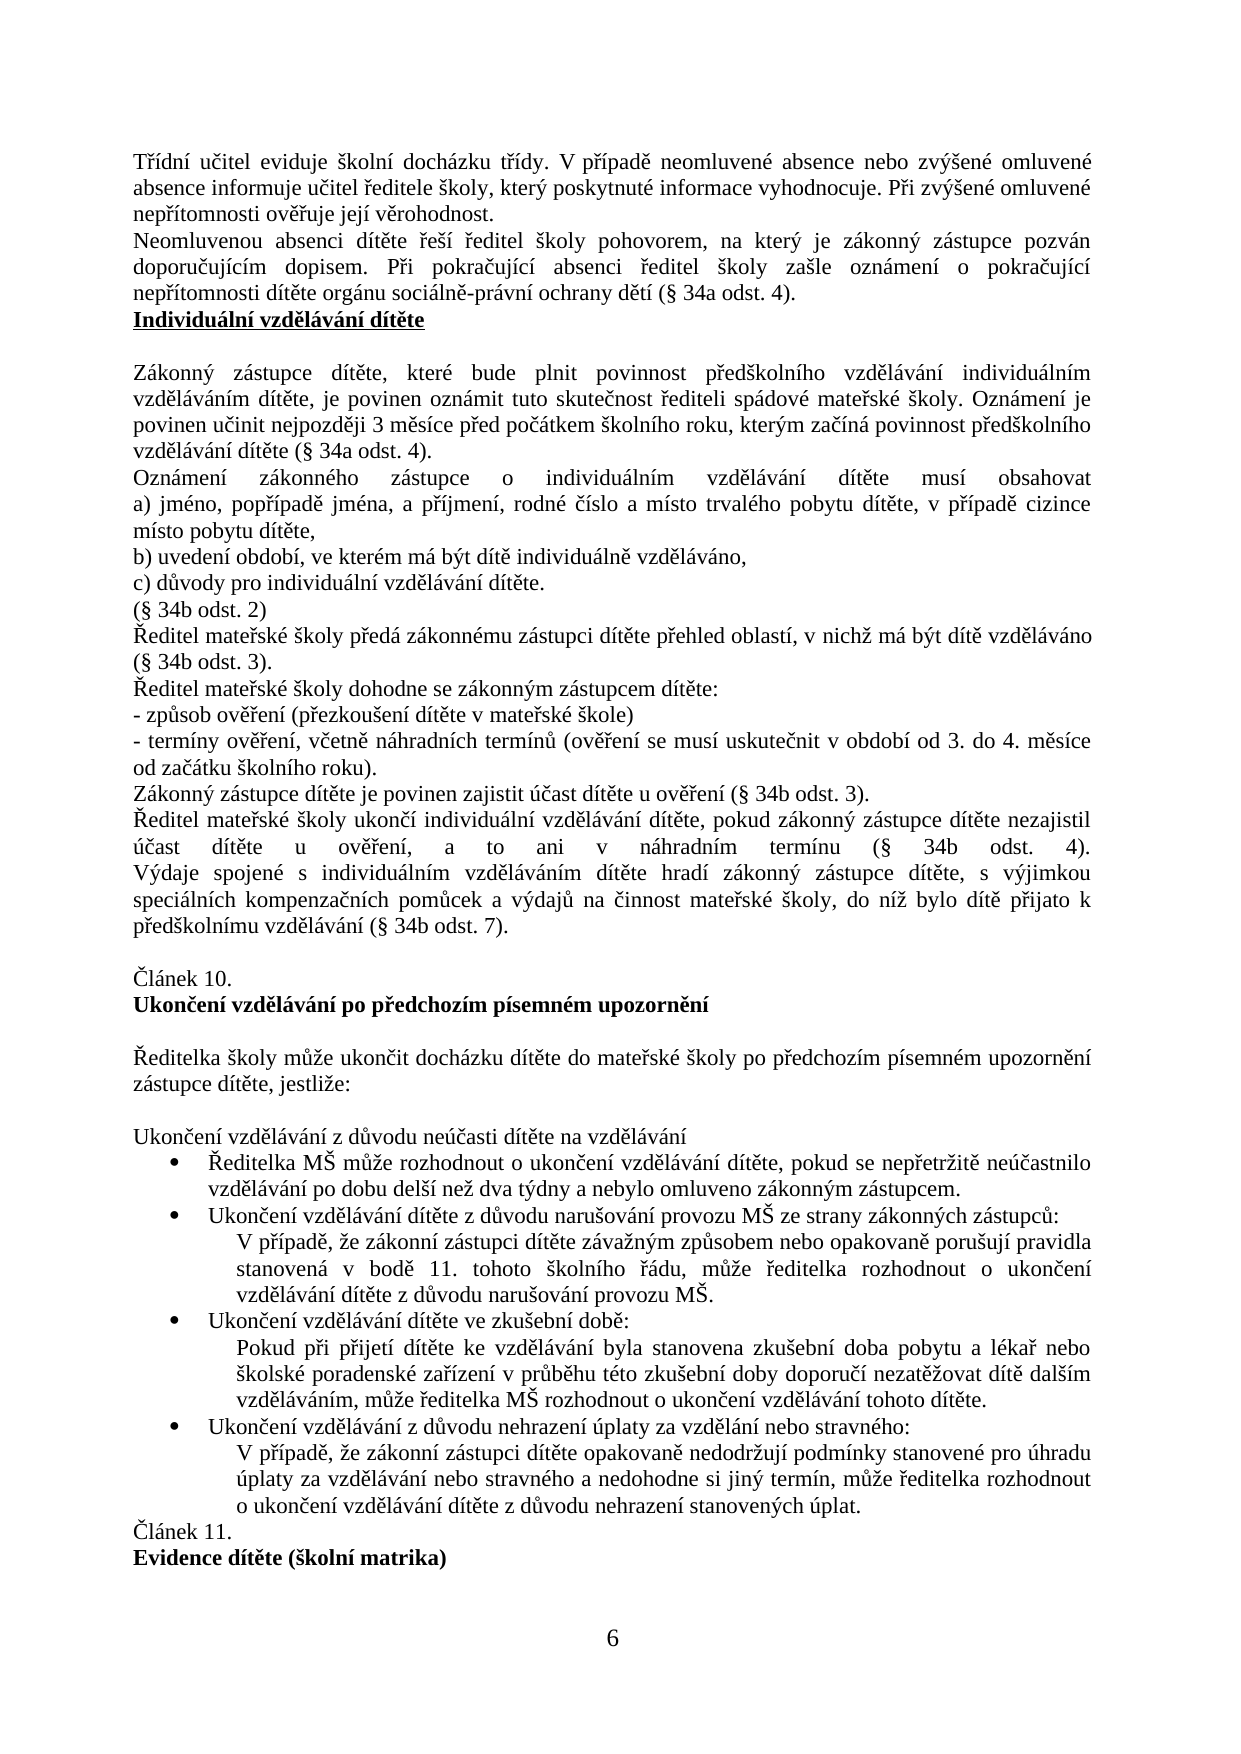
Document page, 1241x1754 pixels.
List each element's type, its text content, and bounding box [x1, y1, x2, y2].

list Ředitelka MŠ může rozhodnout o ukončení vzdělávání dítěte, pokud se nepřetržitě neúčastnilo vzdělávání po dobu delší než dva týdny a nebylo omluveno zákonným zástupcem. [170, 1149, 1092, 1202]
text Ředitel mateřské školy ukončí individuální vzdělávání dítěte, pokud zákonný zástupce dítěte nezajistil účast dítěte u ověření, a to ani v náhradním termínu (§ 34b odst. 4). Výdaje spojené s individuálním vzděláváním dítěte hradí zákonný zástupce dítěte, s výjimkou speciálních kompenzačních pomůcek a výdajů na činnost mateřské školy, do níž bylo dítě přijato k předškolnímu vzdělávání (§ 34b odst. 7). [133, 807, 1092, 938]
text Článek 11. [133, 1518, 1092, 1544]
text Ředitel mateřské školy předá zákonnému zástupci dítěte přehled oblastí, v nichž má být dítě vzděláváno (§ 34b odst. 3). [133, 622, 1092, 675]
text Individuální vzdělávání dítěte [133, 306, 1092, 332]
text - termíny ověření, včetně náhradních termínů (ověření se musí uskutečnit v období od 3. do 4. měsíce od začátku školního roku). [133, 727, 1092, 780]
text Evidence dítěte (školní matrika) [133, 1544, 1092, 1571]
list Ukončení vzdělávání z důvodu nehrazení úplaty za vzdělání nebo stravného: [170, 1413, 1092, 1439]
text Třídní učitel eviduje školní docházku třídy. V případě neomluvené absence nebo zvýšené omluvené absence informuje učitel ředitele školy, který poskytnuté informace vyhodnocuje. Při zvýšené omluvené nepřítomnosti ověřuje její věrohodnost. [133, 148, 1092, 227]
text Ukončení vzdělávání po předchozím písemném upozornění [133, 991, 1092, 1017]
list Ukončení vzdělávání dítěte ve zkušební době: [170, 1307, 1092, 1334]
text V případě, že zákonní zástupci dítěte závažným způsobem nebo opakovaně porušují pravidla stanovená v bodě 11. tohoto školního řádu, může ředitelka rozhodnout o ukončení vzdělávání dítěte z důvodu narušování provozu MŠ. [192, 1228, 1092, 1307]
text Oznámení zákonného zástupce o individuálním vzdělávání dítěte musí obsahovat a) jméno, popřípadě jména, a příjmení, rodné číslo a místo trvalého pobytu dítěte, v případě cizince místo pobytu dítěte, [133, 464, 1092, 543]
text b) uvedení období, ve kterém má být dítě individuálně vzděláváno, [133, 543, 1092, 569]
text Zákonný zástupce dítěte je povinen zajistit účast dítěte u ověření (§ 34b odst. 3). [133, 780, 1092, 807]
list Ukončení vzdělávání dítěte z důvodu narušování provozu MŠ ze strany zákonných zástupců: [170, 1202, 1092, 1228]
text Článek 10. [133, 965, 1092, 991]
text Zákonný zástupce dítěte, které bude plnit povinnost předškolního vzdělávání individuálním vzděláváním dítěte, je povinen oznámit tuto skutečnost řediteli spádové mateřské školy. Oznámení je povinen učinit nejpozději 3 měsíce před počátkem školního roku, kterým začíná povinnost předškolního vzdělávání dítěte (§ 34a odst. 4). [133, 358, 1092, 464]
text (§ 34b odst. 2) [133, 596, 1092, 622]
text Ukončení vzdělávání z důvodu neúčasti dítěte na vzdělávání [133, 1123, 1092, 1149]
text Ředitelka školy může ukončit docházku dítěte do mateřské školy po předchozím písemném upozornění zástupce dítěte, jestliže: [133, 1044, 1092, 1096]
text - způsob ověření (přezkoušení dítěte v mateřské škole) [133, 701, 1092, 727]
text c) důvody pro individuální vzdělávání dítěte. [133, 569, 1092, 596]
text Ředitel mateřské školy dohodne se zákonným zástupcem dítěte: [133, 675, 1092, 701]
text Pokud při přijetí dítěte ke vzdělávání byla stanovena zkušební doba pobytu a lékař nebo školské poradenské zařízení v průběhu této zkušební doby doporučí nezatěžovat dítě dalším vzděláváním, může ředitelka MŠ rozhodnout o ukončení vzdělávání tohoto dítěte. [192, 1334, 1092, 1413]
text V případě, že zákonní zástupci dítěte opakovaně nedodržují podmínky stanovené pro úhradu úplaty za vzdělávání nebo stravného a nedohodne si jiný termín, může ředitelka rozhodnout o ukončení vzdělávání dítěte z důvodu nehrazení stanovených úplat. [192, 1439, 1092, 1518]
text Neomluvenou absenci dítěte řeší ředitel školy pohovorem, na který je zákonný zástupce pozván doporučujícím dopisem. Při pokračující absenci ředitel školy zašle oznámení o pokračující nepřítomnosti dítěte orgánu sociálně-právní ochrany dětí (§ 34a odst. 4). [133, 227, 1092, 306]
